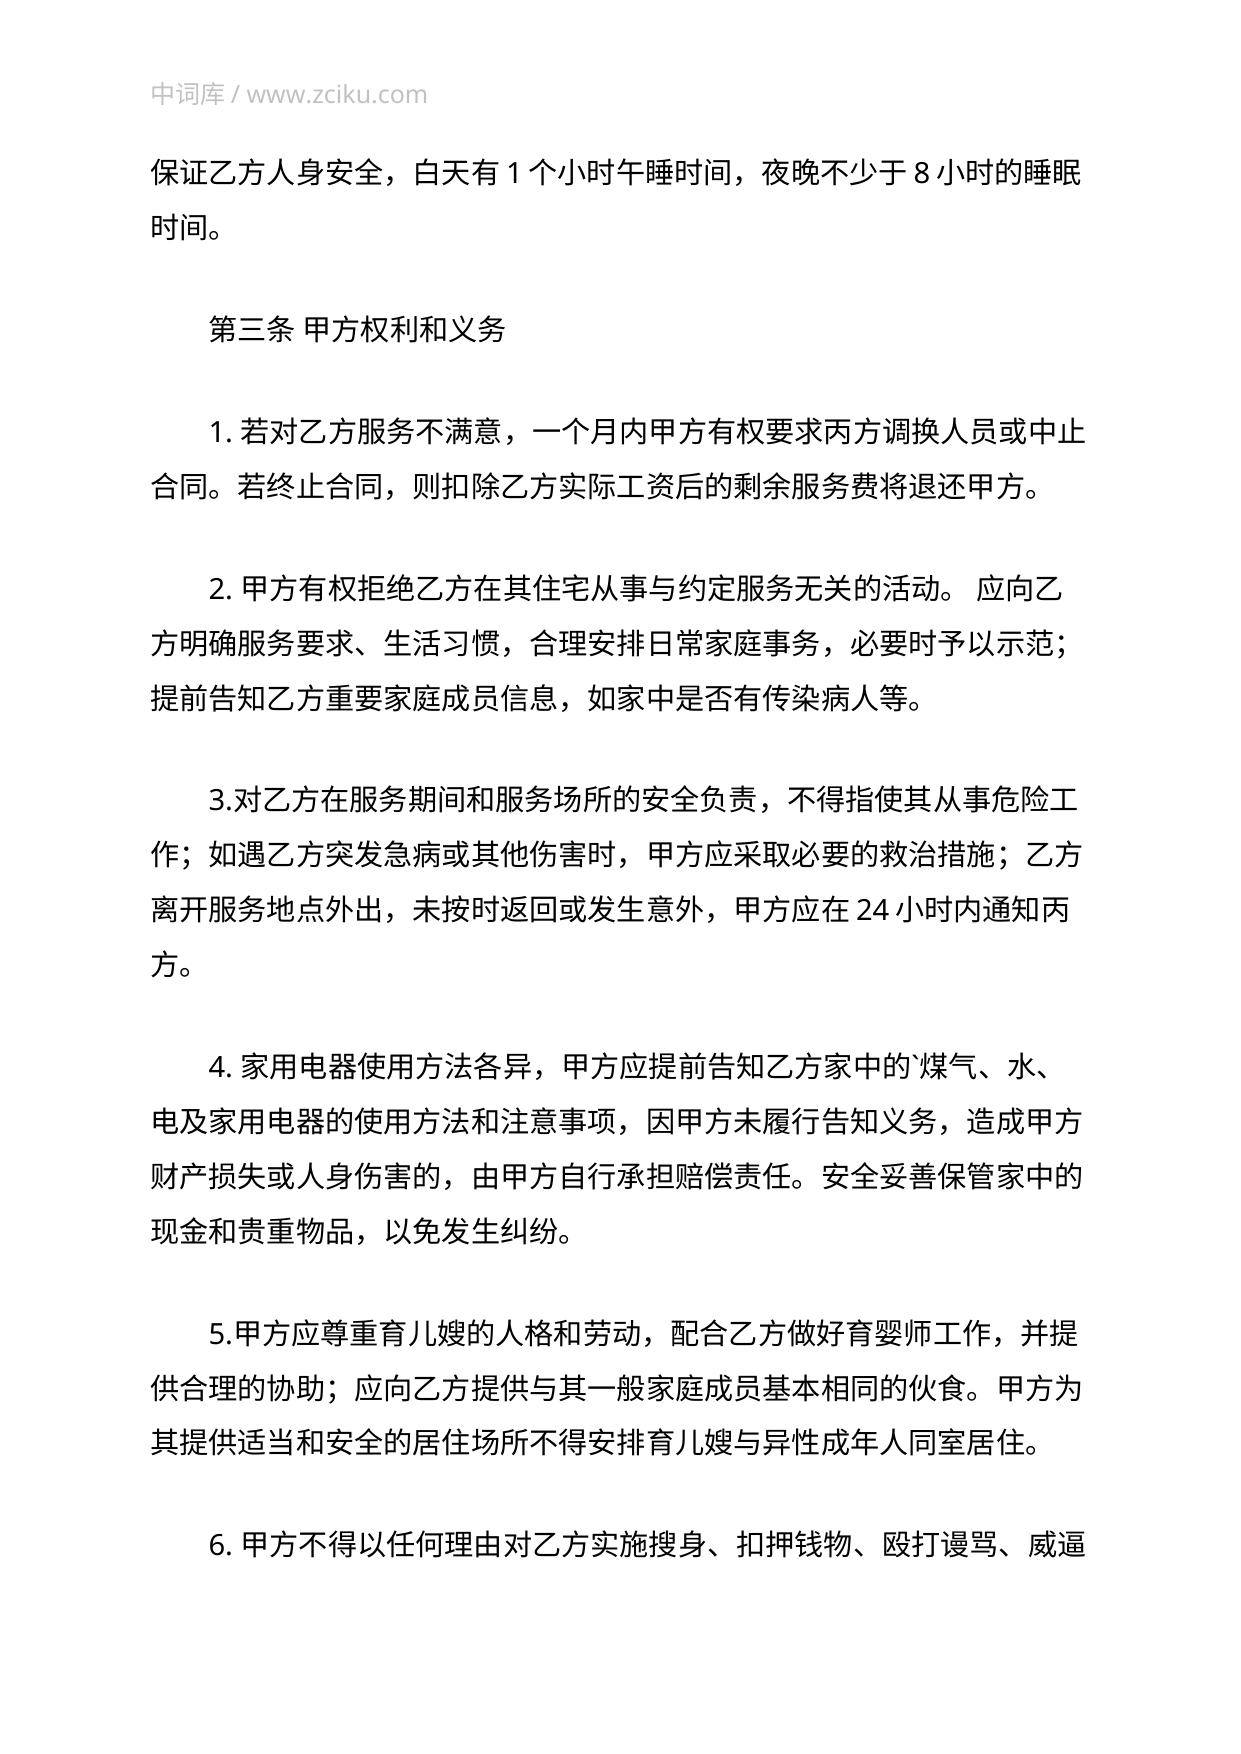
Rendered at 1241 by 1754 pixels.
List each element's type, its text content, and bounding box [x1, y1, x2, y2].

text 3.对乙方在服务期间和服务场所的安全负责，不得指使其从事危险工作；如遇乙方突发急病或其他伤害时，甲方应采取必要的救治措施；乙方离开服务地点外出，未按时返回或发生意外，甲方应在24小时内通知丙方。 [150, 777, 1090, 984]
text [150, 1522, 1090, 1564]
text 4. 家用电器使用方法各异，甲方应提前告知乙方家中的`煤气、水、电及家用电器的使用方法和注意事项，因甲方未履行告知义务，造成甲方财产损失或人身伤害的，由甲方自行承担赔偿责任。安全妥善保管家中的现金和贵重物品，以免发生纠纷。 [150, 1044, 1090, 1251]
text 5.甲方应尊重育儿嫂的人格和劳动，配合乙方做好育婴师工作，并提供合理的协助；应向乙方提供与其一般家庭成员基本相同的伙食。甲方为其提供适当和安全的居住场所不得安排育儿嫂与异性成年人同室居住。 [150, 1310, 1090, 1462]
text 1. 若对乙方服务不满意，一个月内甲方有权要求丙方调换人员或中止合同。若终止合同，则扣除乙方实际工资后的剩余服务费将退还甲方。 [150, 408, 1090, 506]
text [150, 150, 1090, 247]
text 第三条 甲方权利和义务 [150, 307, 1090, 349]
text 2. 甲方有权拒绝乙方在其住宅从事与约定服务无关的活动。 应向乙方明确服务要求、生活习惯，合理安排日常家庭事务，必要时予以示范；提前告知乙方重要家庭成员信息，如家中是否有传染病人等。 [150, 565, 1090, 717]
